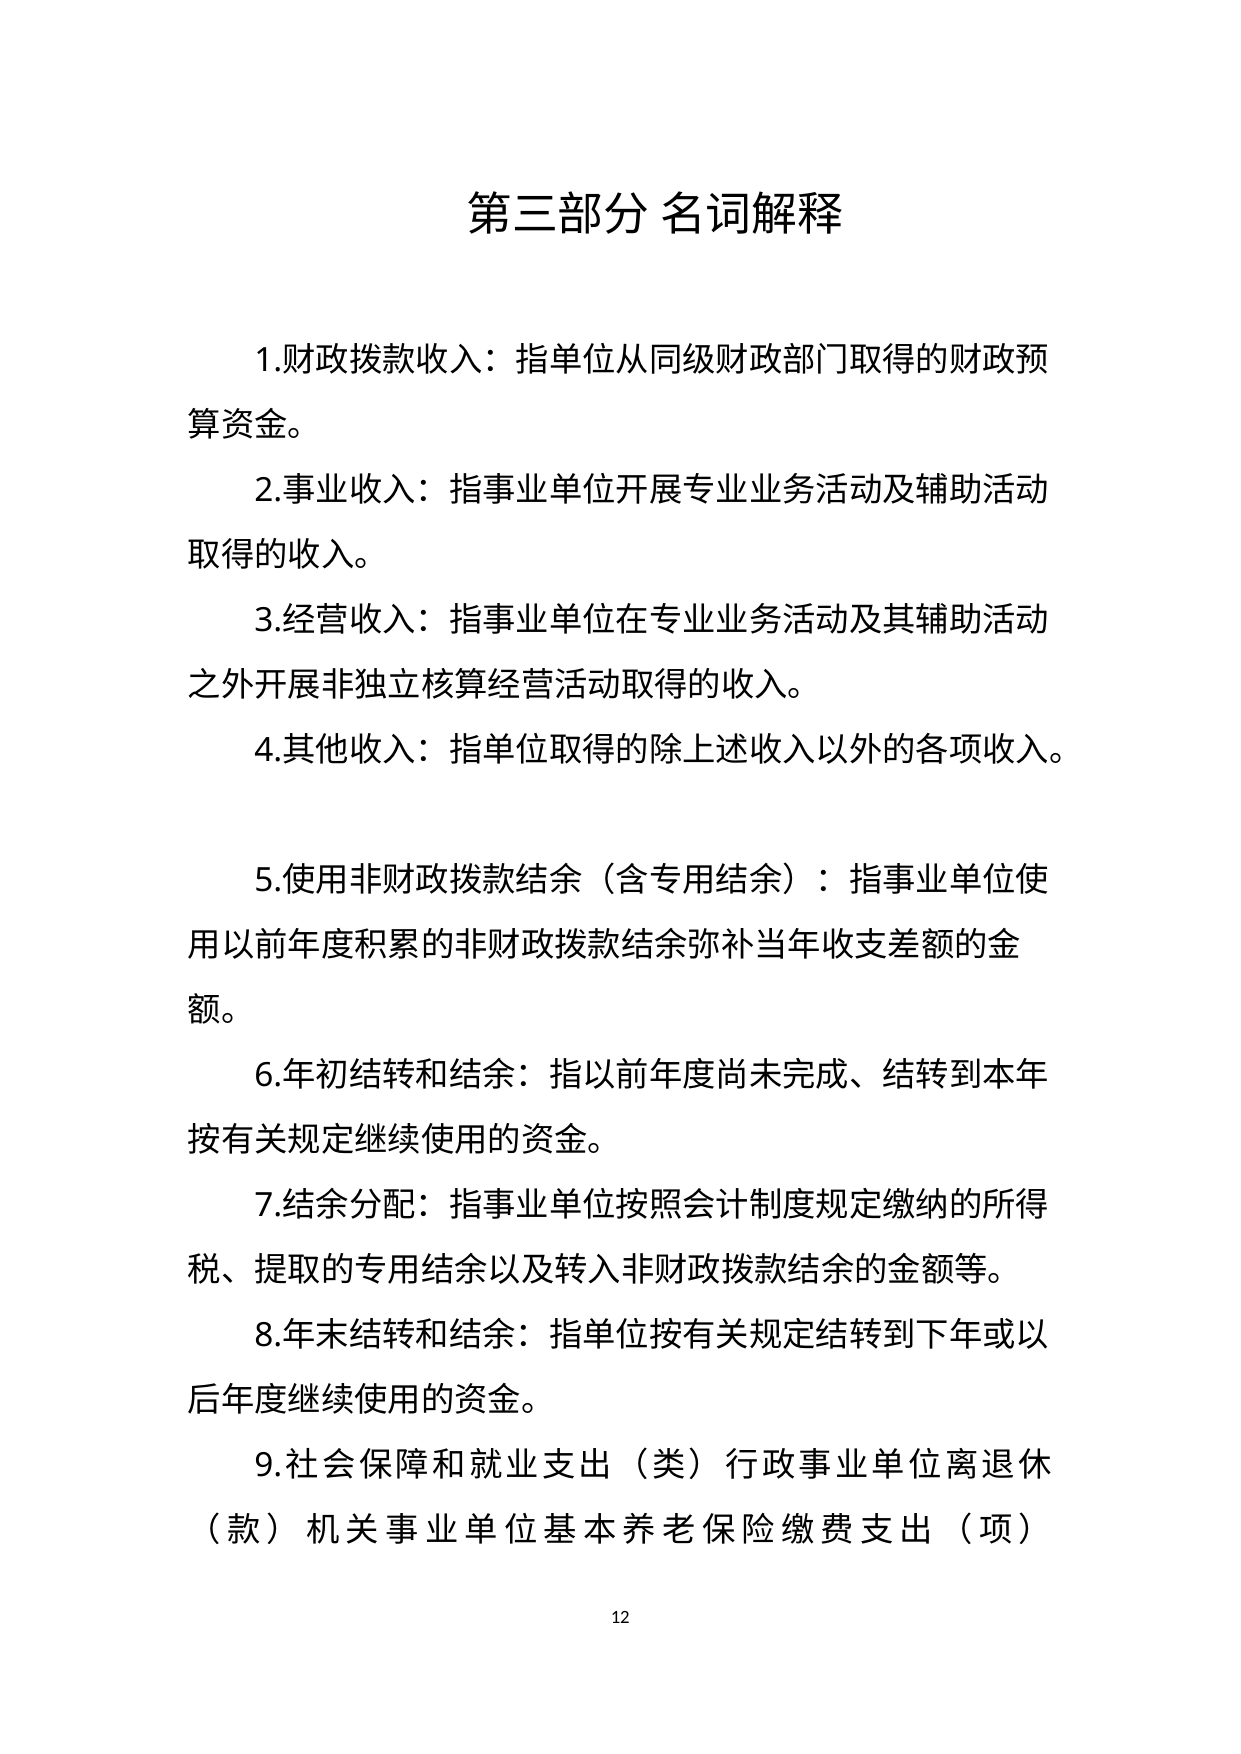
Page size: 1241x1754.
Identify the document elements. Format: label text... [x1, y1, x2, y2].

text 8.年末结转和结余：指单位按有关规定结转到下年或以后年度继续使用的资金。 [187, 1299, 1053, 1429]
text 1.财政拨款收入：指单位从同级财政部门取得的财政预算资金。 [187, 324, 1053, 454]
text 3.经营收入：指事业单位在专业业务活动及其辅助活动之外开展非独立核算经营活动取得的收入。 [187, 584, 1053, 714]
text 4.其他收入：指单位取得的除上述收入以外的各项收入。 [187, 714, 1053, 844]
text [187, 1429, 1053, 1559]
list 名词解释 [187, 162, 1053, 259]
text 7.结余分配：指事业单位按照会计制度规定缴纳的所得税、提取的专用结余以及转入非财政拨款结余的金额等。 [187, 1169, 1053, 1299]
text 5.使用非财政拨款结余（含专用结余）：指事业单位使用以前年度积累的非财政拨款结余弥补当年收支差额的金额。 [187, 844, 1053, 1039]
text 2.事业收入：指事业单位开展专业业务活动及辅助活动取得的收入。 [187, 454, 1053, 584]
text 6.年初结转和结余：指以前年度尚未完成、结转到本年按有关规定继续使用的资金。 [187, 1039, 1053, 1169]
